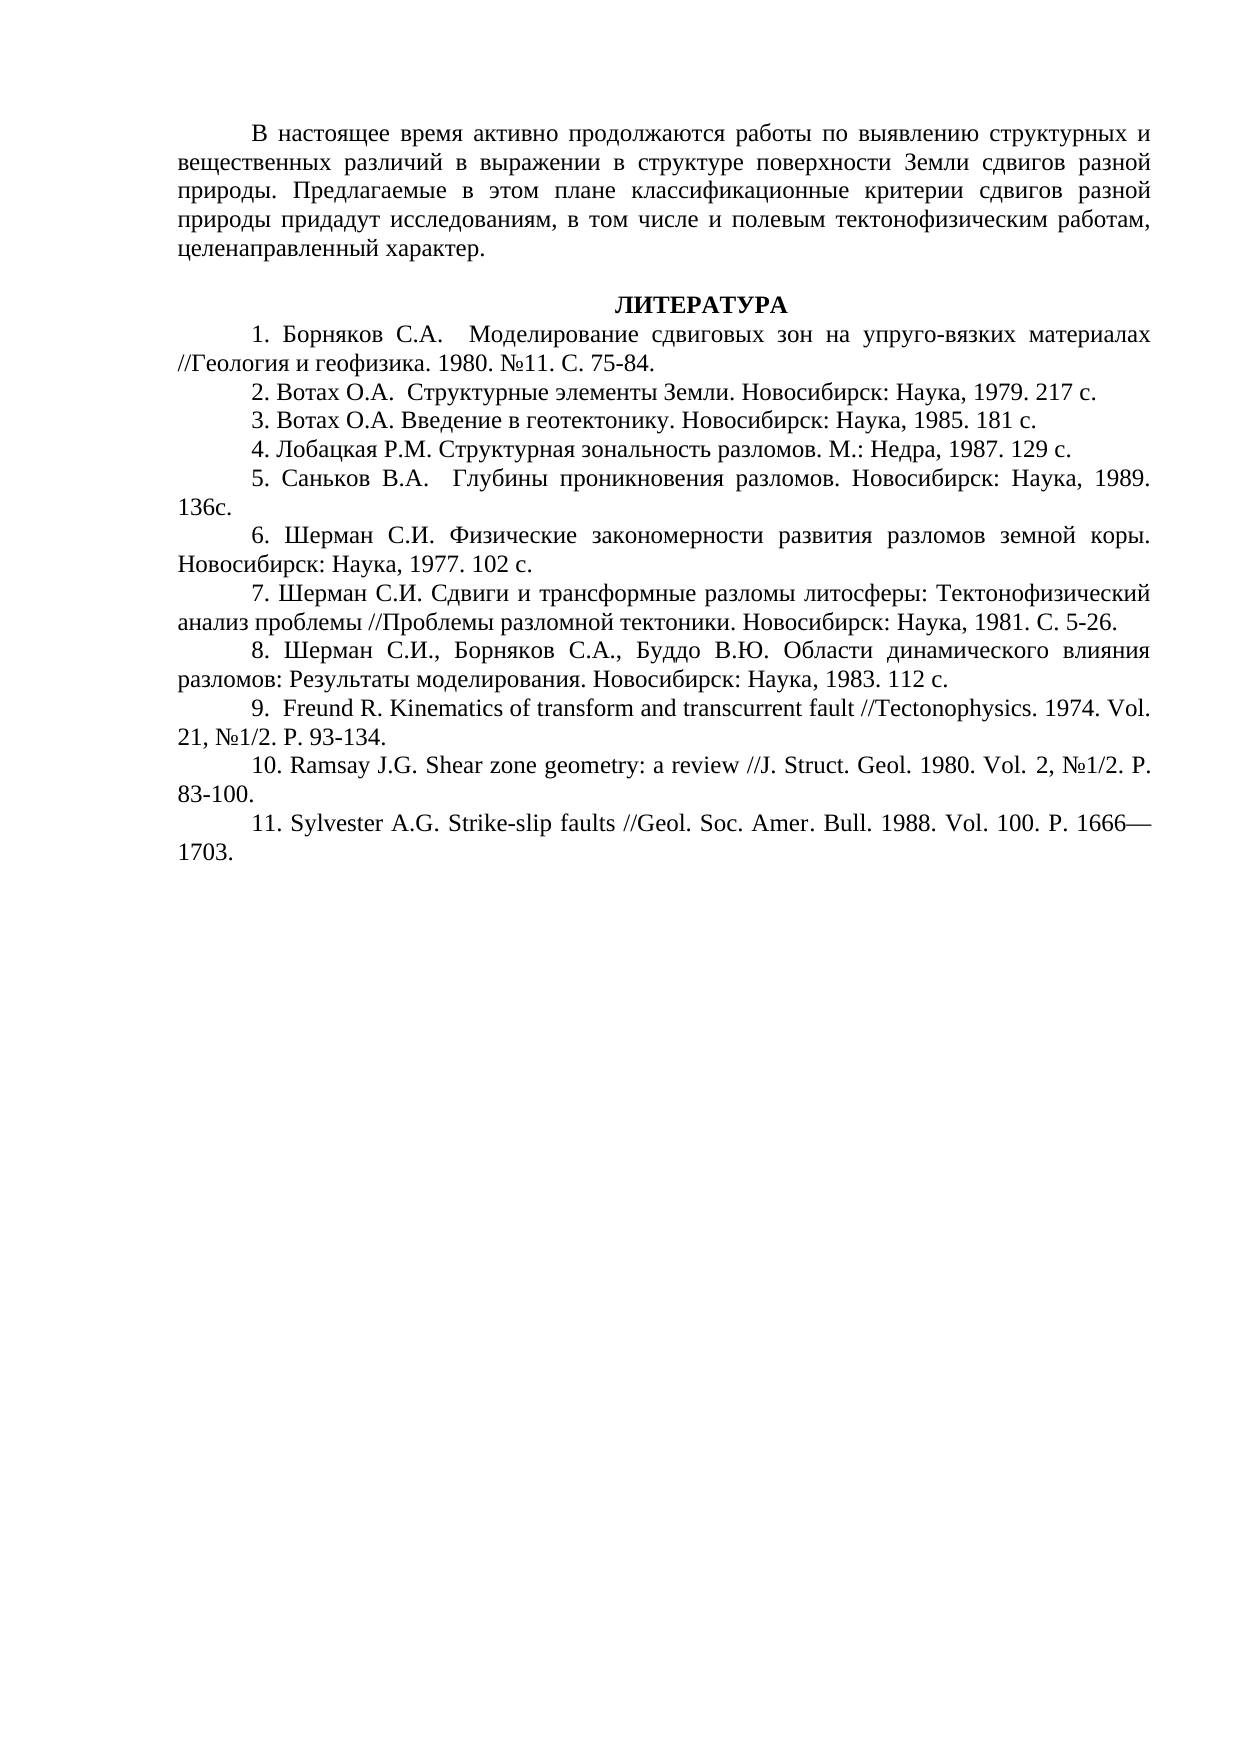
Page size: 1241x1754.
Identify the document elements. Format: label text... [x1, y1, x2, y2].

text 11. Sylvester A.G. Strike-slip faults //Geol. Soc. Amer. Bull. 1988. Vol. 100. P. 1666—1703. [177, 808, 1152, 866]
text 8. Шерман С.И., Борняков С.А., Буддо В.Ю. Области динамического влияния разломов: Результаты моделирования. Новосибирск: Наука, 1983. 112 с. [177, 636, 1152, 693]
text 2. Вотах О.А. Структурные элементы Земли. Новосибирск: Наука, 1979. 217 с. [177, 377, 1152, 406]
text ЛИТЕРАТУРА [177, 291, 1152, 319]
text 3. Вотах О.А. Введение в геотектонику. Новосибирск: Наука, 1985. 181 с. [177, 406, 1152, 434]
text 9. Freund R. Kinematics of transform and transcurrent fault //Tectonophysics. 1974. Vol. 21, №1/2. P. 93-134. [177, 693, 1152, 751]
text 4. Лобацкая Р.М. Структурная зональность разломов. М.: Недра, 1987. 129 с. [177, 434, 1152, 463]
text 7. Шерман С.И. Сдвиги и трансформные разломы литосферы: Тектонофизический анализ проблемы //Проблемы разломной тектоники. Новосибирск: Наука, 1981. С. 5-26. [177, 578, 1152, 636]
text 5. Саньков В.А. Глубины проникновения разломов. Новосибирск: Наука, 1989. 136с. [177, 463, 1152, 521]
text В настоящее время активно продолжаются работы по выявлению структурных и вещественных различий в выражении в структуре поверхности Земли сдвигов разной природы. Предлагаемые в этом плане классификационные критерии сдвигов разной природы придадут исследованиям, в том числе и полевым тектонофизическим работам, целенаправленный характер. [177, 118, 1152, 262]
text 1. Борняков С.А. Моделирование сдвиговых зон на упруго-вязких материалах //Геология и геофизика. 1980. №11. С. 75-84. [177, 319, 1152, 377]
text 6. Шерман С.И. Физические закономерности развития разломов земной коры. Новосибирск: Наука, 1977. 102 с. [177, 521, 1152, 578]
text 10. Ramsay J.G. Shear zone geometry: a review //J. Struct. Geol. 1980. Vol. 2, №1/2. P. 83-100. [177, 751, 1152, 808]
